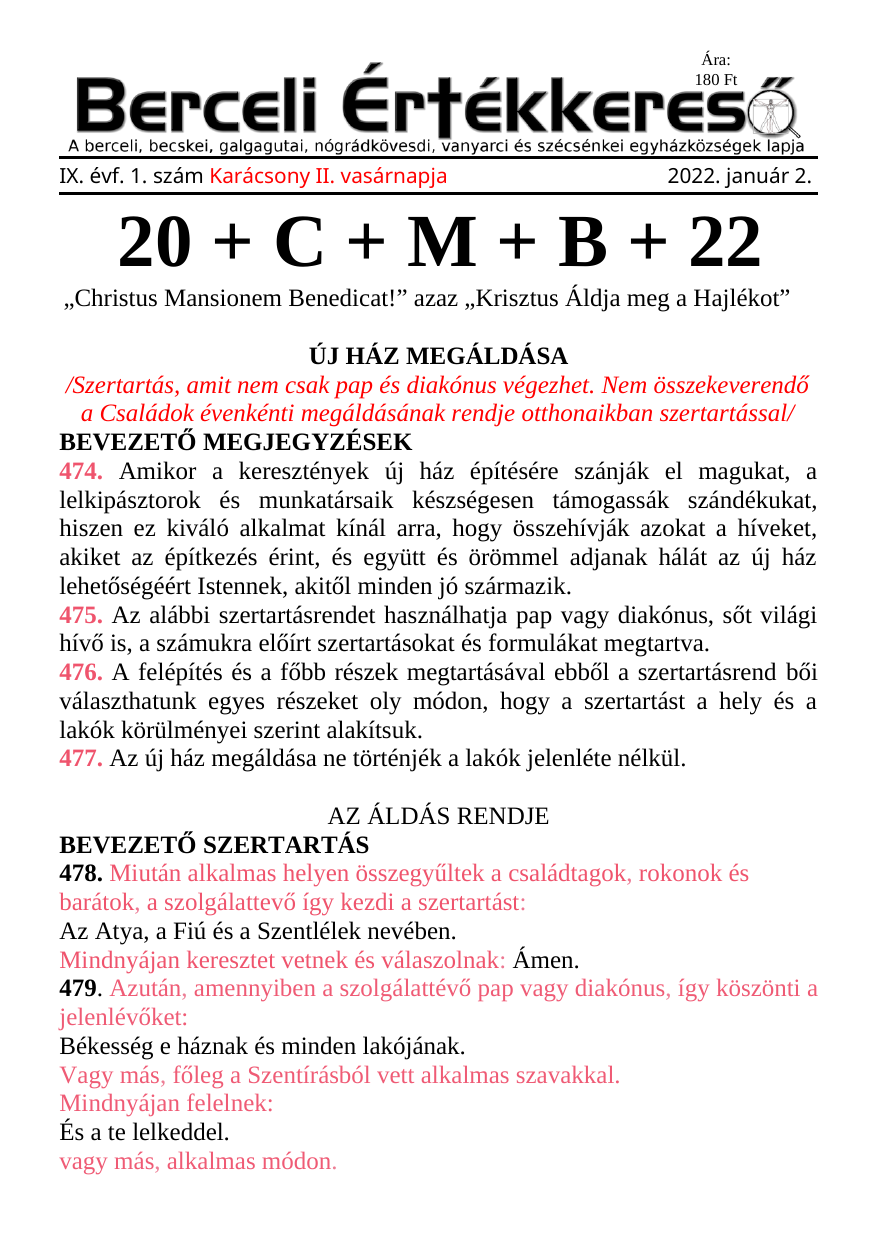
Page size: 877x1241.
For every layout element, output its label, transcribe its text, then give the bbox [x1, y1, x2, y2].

text Vagy más, főleg a Szentírásból vett alkalmas szavakkal. [59, 1060, 818, 1088]
text 478. Miután alkalmas helyen összegyűltek a családtagok, rokonok és barátok, a szolgálattevő így kezdi a szertartást: [59, 858, 818, 916]
text Az Atya, a Fiú és a Szentlélek nevében. [59, 916, 818, 945]
text BEVEZETŐ SZERTARTÁS [59, 830, 818, 858]
text Békesség e háznak és minden lakójának. [59, 1031, 818, 1060]
text ÚJ HÁZ MEGÁLDÁSA [59, 341, 818, 370]
text És a te lelkeddel. [59, 1117, 818, 1146]
picture [59, 59, 818, 156]
text AZ ÁLDÁS RENDJE [59, 801, 818, 830]
text 479. Azután, amennyiben a szolgálattévő pap vagy diakónus, így köszönti a jelenlévőket: [59, 973, 818, 1031]
text Mindnyájan felelnek: [59, 1088, 818, 1117]
text BEVEZETŐ MEGJEGYZÉSEK [59, 427, 818, 456]
text „Christus Mansionem Benedicat!” azaz „Krisztus Áldja meg a Hajlékot” [63, 283, 818, 312]
text IX. évf. 1. szám Karácsony II. vasárnapja 2022. január 2. [59, 159, 818, 192]
text /Szertartás, amit nem csak pap és diakónus végezhet. Nem összekeverendő a Családok évenkénti megáldásának rendje otthonaikban szertartással/ [59, 370, 818, 427]
text 477. Az új ház megáldása ne történjék a lakók jelenléte nélkül. [59, 743, 818, 772]
text 476. A felépítés és a főbb részek megtartásával ebből a szertartásrend­ bői választhatunk egyes részeket oly módon, hogy a szertartást a hely és a lakók körülményei szerint alakítsuk. [59, 657, 818, 743]
text vagy más, alkalmas módon. [59, 1146, 818, 1175]
text 474. Amikor a keresztények új ház építésére szánják el magukat, a lelkipásztorok és munkatársaik készségesen támogassák szándékukat, hiszen ez kiváló alkalmat kínál arra, hogy összehívják azokat a híveket, akiket az építkezés érint, és együtt és örömmel adjanak hálát az új ház lehetőségéért Istennek, akitől minden jó származik. [59, 456, 818, 600]
text Mindnyájan keresztet vetnek és válaszolnak: Ámen. [59, 945, 818, 973]
text 20 + C + M + B + 22 [63, 196, 818, 282]
text 475. Az alábbi szertartásrendet használhatja pap vagy diakónus, sőt világi hívő is, a számukra előírt szertartásokat és formulákat megtartva. [59, 600, 818, 657]
